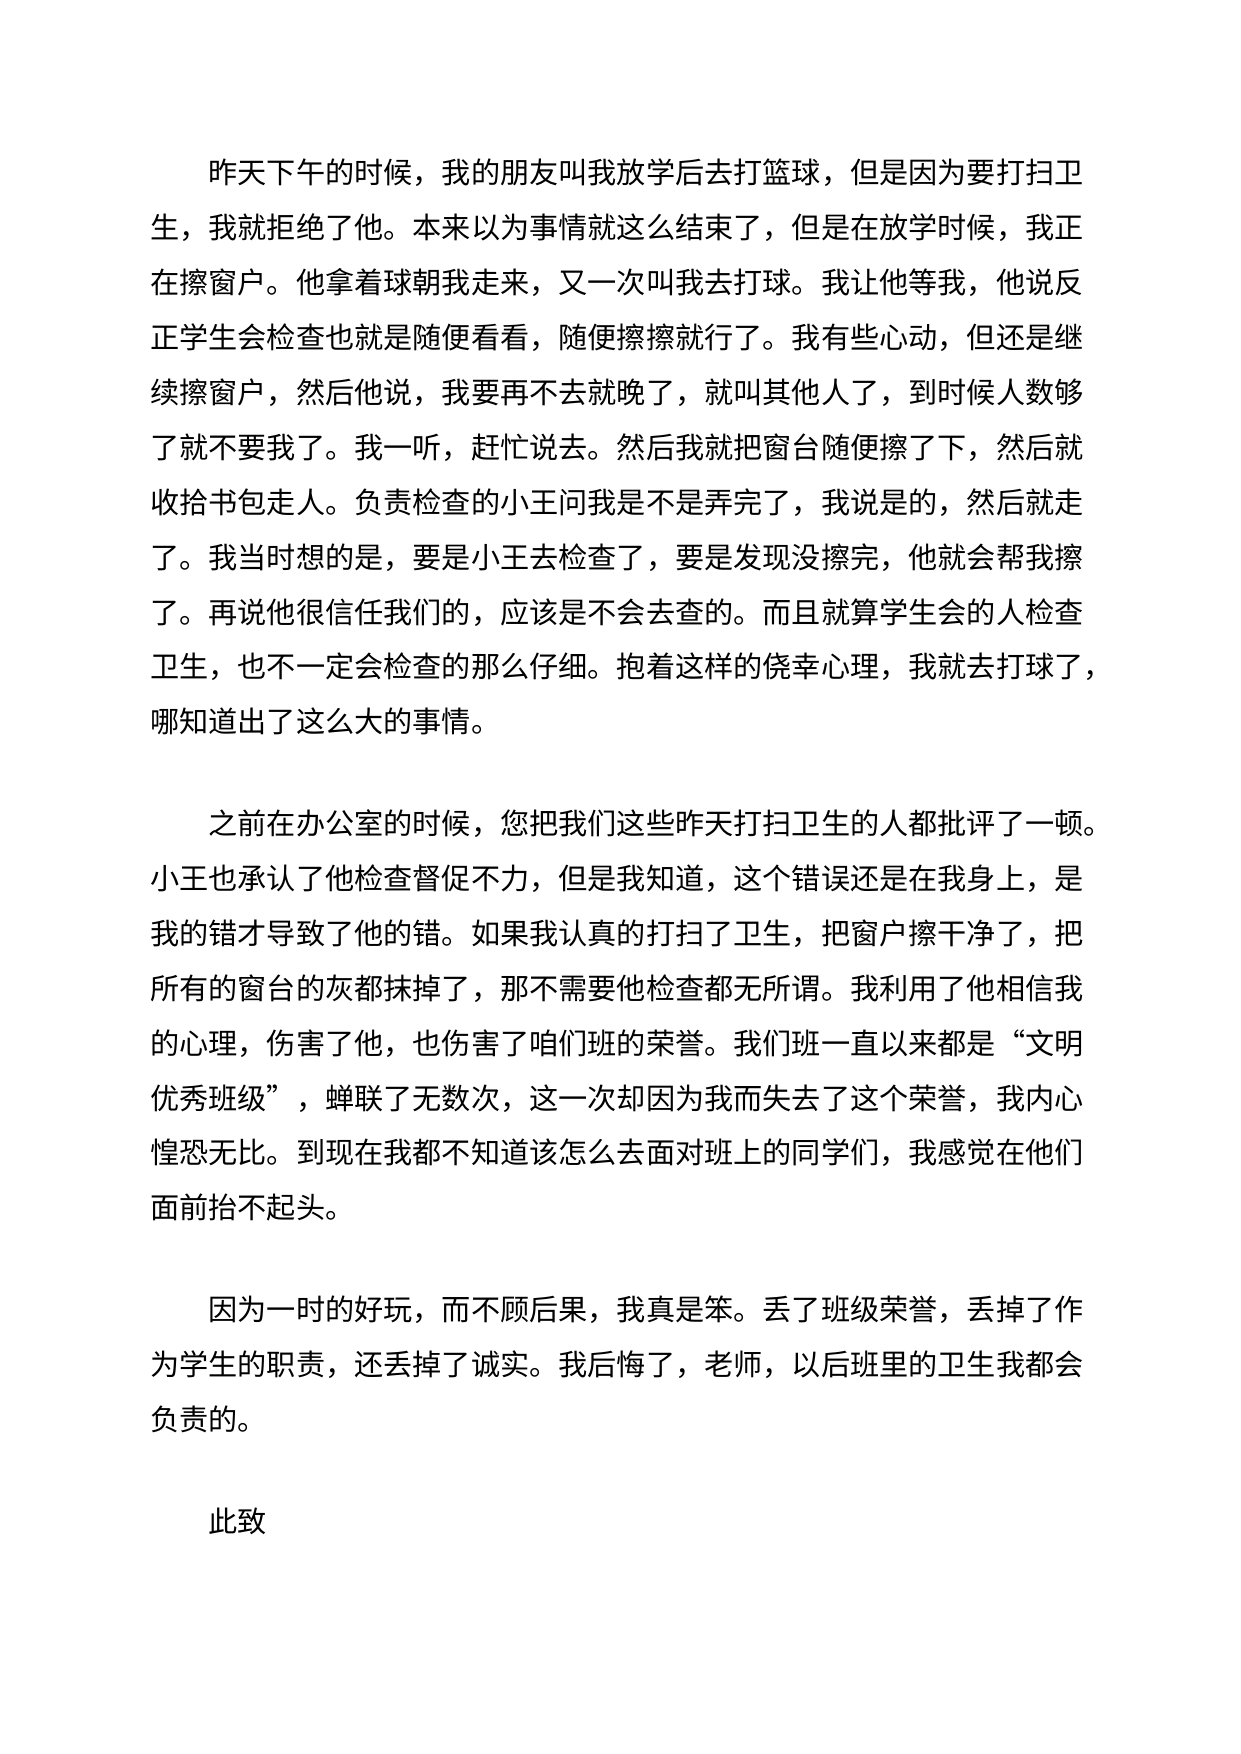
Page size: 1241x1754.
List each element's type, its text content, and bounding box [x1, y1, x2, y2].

text 因为一时的好玩，而不顾后果，我真是笨。丢了班级荣誉，丢掉了作为学生的职责，还丢掉了诚实。我后悔了，老师，以后班里的卫生我都会负责的。 [150, 1287, 1090, 1439]
text 昨天下午的时候，我的朋友叫我放学后去打篮球，但是因为要打扫卫生，我就拒绝了他。本来以为事情就这么结束了，但是在放学时候，我正在擦窗户。他拿着球朝我走来，又一次叫我去打球。我让他等我，他说反正学生会检查也就是随便看看，随便擦擦就行了。我有些心动，但还是继续擦窗户，然后他说，我要再不去就晚了，就叫其他人了，到时候人数够了就不要我了。我一听，赶忙说去。然后我就把窗台随便擦了下，然后就收拾书包走人。负责检查的小王问我是不是弄完了，我说是的，然后就走了。我当时想的是，要是小王去检查了，要是发现没擦完，他就会帮我擦了。再说他很信任我们的，应该是不会去查的。而且就算学生会的人检查卫生，也不一定会检查的那么仔细。抱着这样的侥幸心理，我就去打球了，哪知道出了这么大的事情。 [150, 150, 1090, 741]
text 此致 [150, 1498, 1090, 1541]
text 之前在办公室的时候，您把我们这些昨天打扫卫生的人都批评了一顿。小王也承认了他检查督促不力，但是我知道，这个错误还是在我身上，是我的错才导致了他的错。如果我认真的打扫了卫生，把窗户擦干净了，把所有的窗台的灰都抹掉了，那不需要他检查都无所谓。我利用了他相信我的心理，伤害了他，也伤害了咱们班的荣誉。我们班一直以来都是“文明优秀班级”，蝉联了无数次，这一次却因为我而失去了这个荣誉，我内心惶恐无比。到现在我都不知道该怎么去面对班上的同学们，我感觉在他们面前抬不起头。 [150, 801, 1090, 1227]
